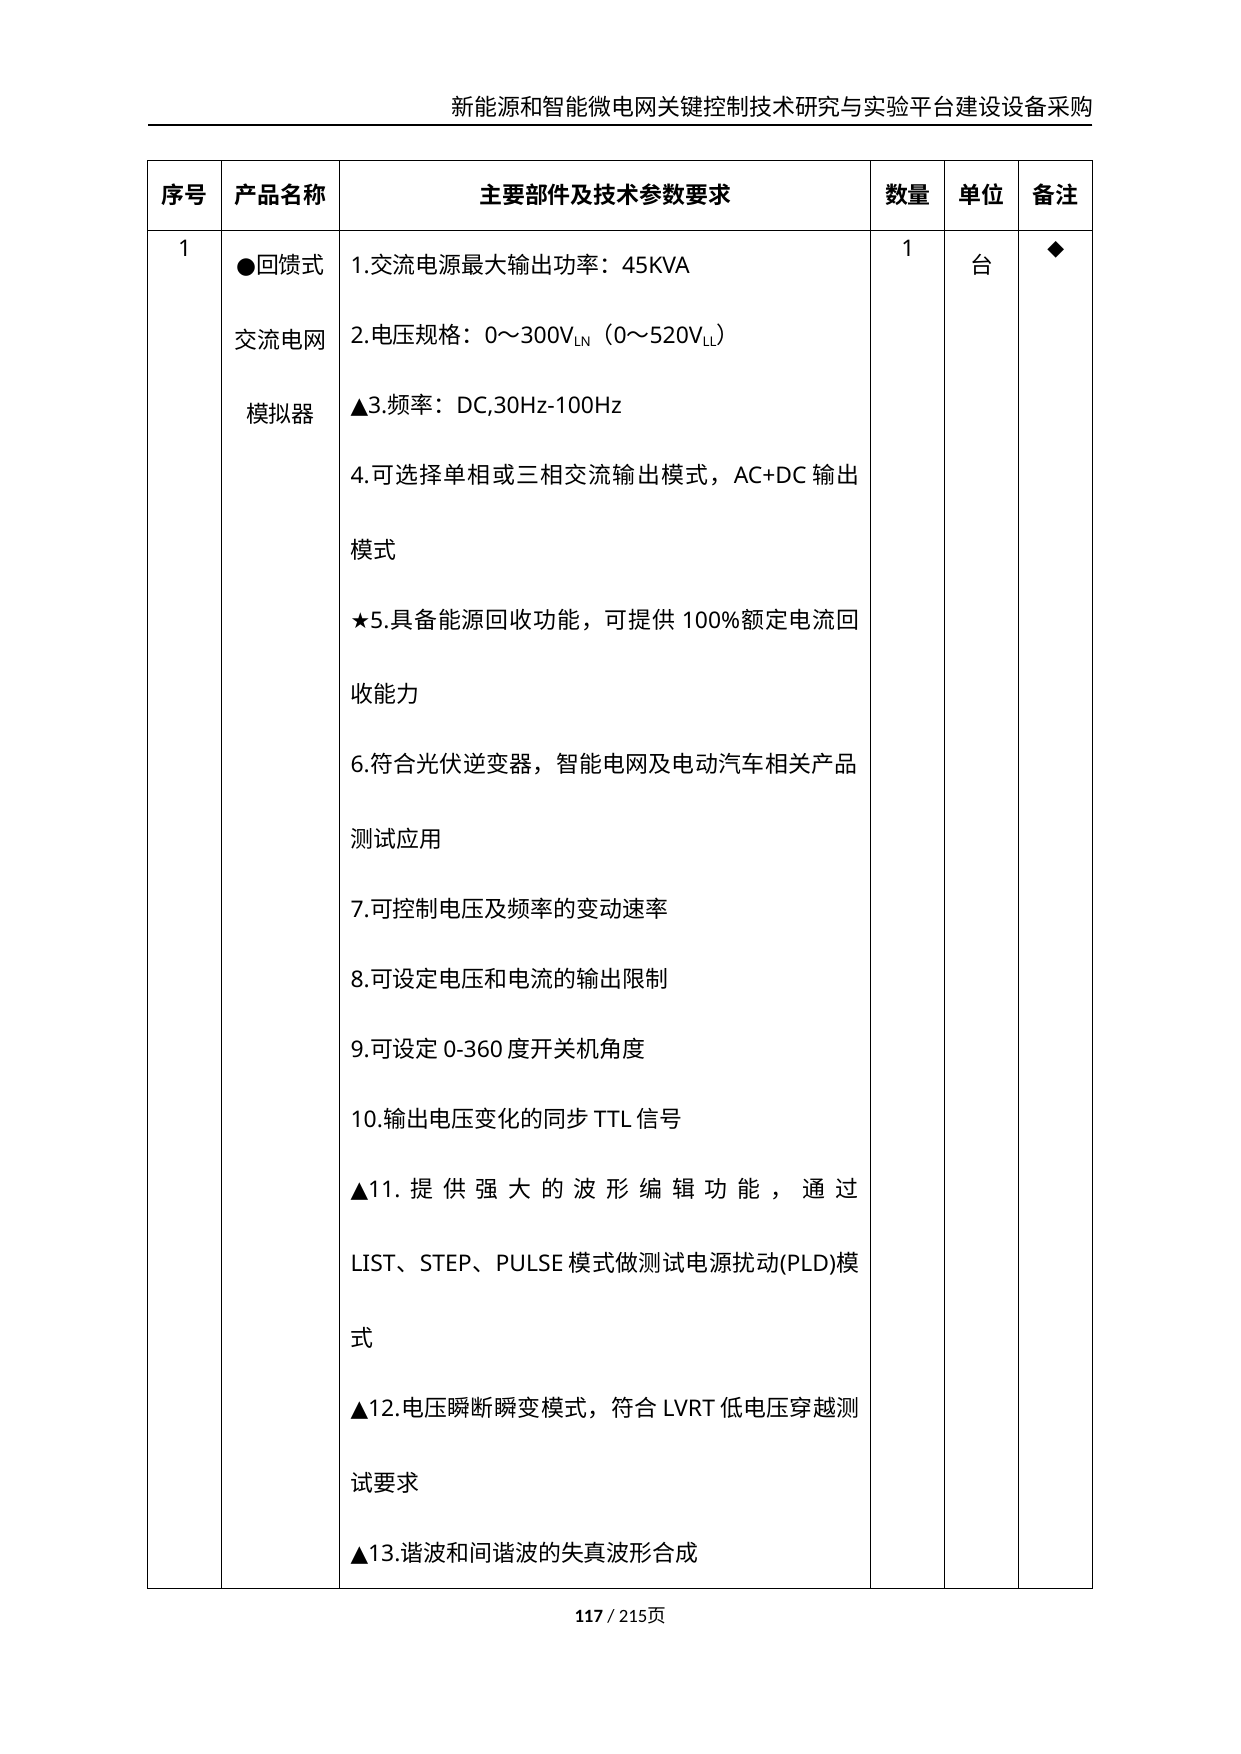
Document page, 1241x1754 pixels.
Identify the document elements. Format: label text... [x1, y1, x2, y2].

table_cell ●回馈式交流电网模拟器 [222, 231, 339, 1587]
table_header 产品名称 [222, 161, 339, 230]
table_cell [340, 231, 870, 1587]
table_header 备注 [1019, 161, 1092, 230]
table_cell 1 [148, 231, 221, 1587]
table_header 序号 [148, 161, 221, 230]
table_header 数量 [871, 161, 944, 230]
table_header 单位 [945, 161, 1018, 230]
table_header 主要部件及技术参数要求 [340, 161, 870, 230]
table_cell 台 [945, 231, 1018, 1587]
table_cell 1 [871, 231, 944, 1587]
table_cell ◆ [1019, 231, 1092, 1587]
